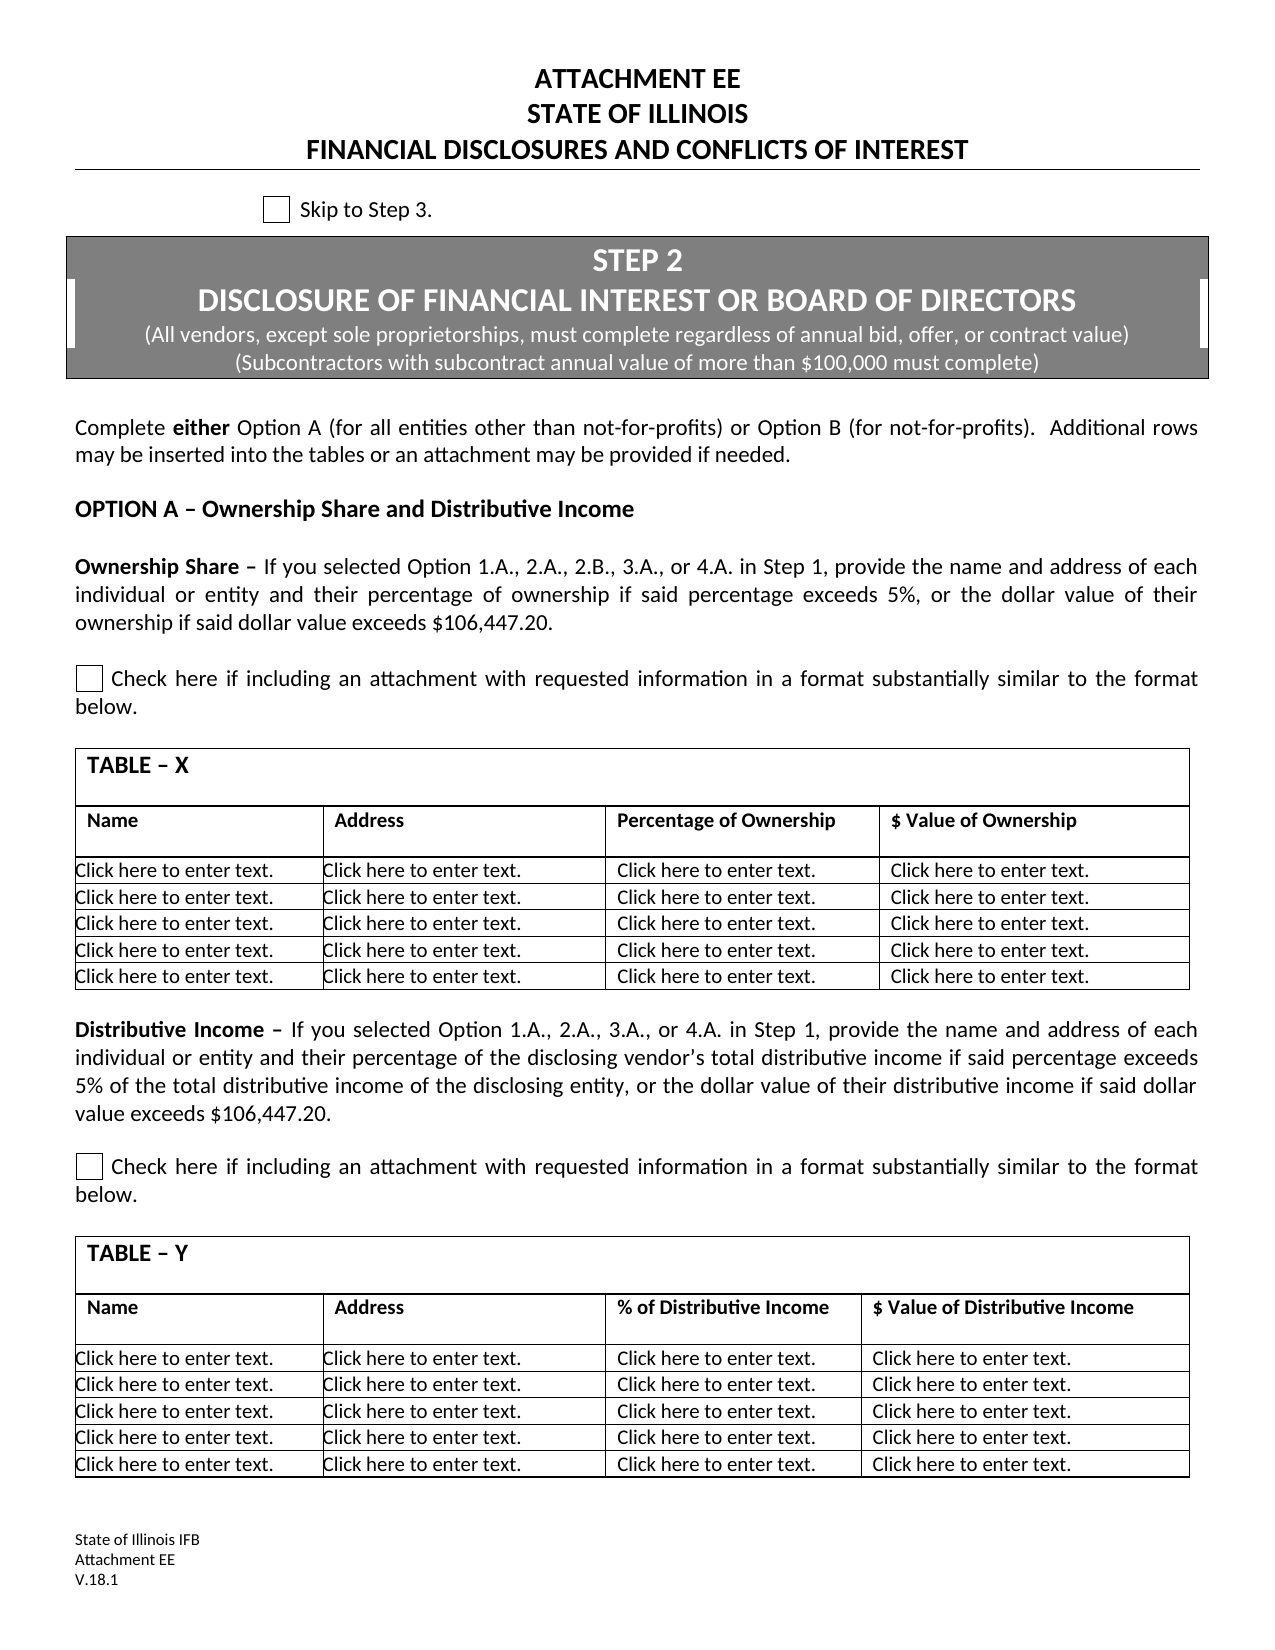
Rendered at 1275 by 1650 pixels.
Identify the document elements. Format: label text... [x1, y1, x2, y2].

text Check here if including an attachment with requested information in a format substantially similar to the format below. [75, 664, 1200, 720]
table_header TABLE – X [76, 749, 1189, 805]
text Ownership Share – If you selected Option 1.A., 2.A., 2.B., 3.A., or 4.A. in Step 1, provide the name and address of each individual or entity and their percentage of ownership if said percentage exceeds 5%, or the dollar value of their ownership if said dollar value exceeds $106,447.20. [75, 552, 1200, 636]
table_header $ Value of Ownership [880, 807, 1189, 856]
table_header Name [76, 1295, 323, 1344]
table_header TABLE – Y [76, 1237, 1189, 1292]
table_header Percentage of Ownership [606, 807, 879, 856]
text DISCLOSURE OF FINANCIAL INTEREST OR BOARD OF DIRECTORS [75, 279, 1200, 320]
table_header Address [324, 807, 605, 856]
table_header Address [324, 1295, 605, 1344]
text (All vendors, except sole proprietorships, must complete regardless of annual bid, offer, or contract value) [75, 320, 1200, 345]
text OPTION A – Ownership Share and Distributive Income [75, 494, 1200, 524]
table_header % of Distributive Income [606, 1295, 861, 1344]
text Complete either Option A (for all entities other than not-for-profits) or Option B (for not-for-profits). Additional rows may be inserted into the tables or an attachment may be provided if needed. [75, 413, 1200, 469]
text Skip to Step 3. [225, 195, 1200, 223]
text Check here if including an attachment with requested information in a format substantially similar to the format below. [75, 1152, 1200, 1208]
table_header $ Value of Distributive Income [862, 1295, 1189, 1344]
text (Subcontractors with subcontract annual value of more than $100,000 must complete) [67, 345, 1208, 378]
table_header Name [76, 807, 323, 856]
text Distributive Income – If you selected Option 1.A., 2.A., 3.A., or 4.A. in Step 1, provide the name and address of each individual or entity and their percentage of the disclosing vendor’s total distributive income if said percentage exceeds 5% of the total distributive income of the disclosing entity, or the dollar value of their distributive income if said dollar value exceeds $106,447.20. [75, 1015, 1200, 1127]
text STEP 2 [67, 237, 1208, 279]
